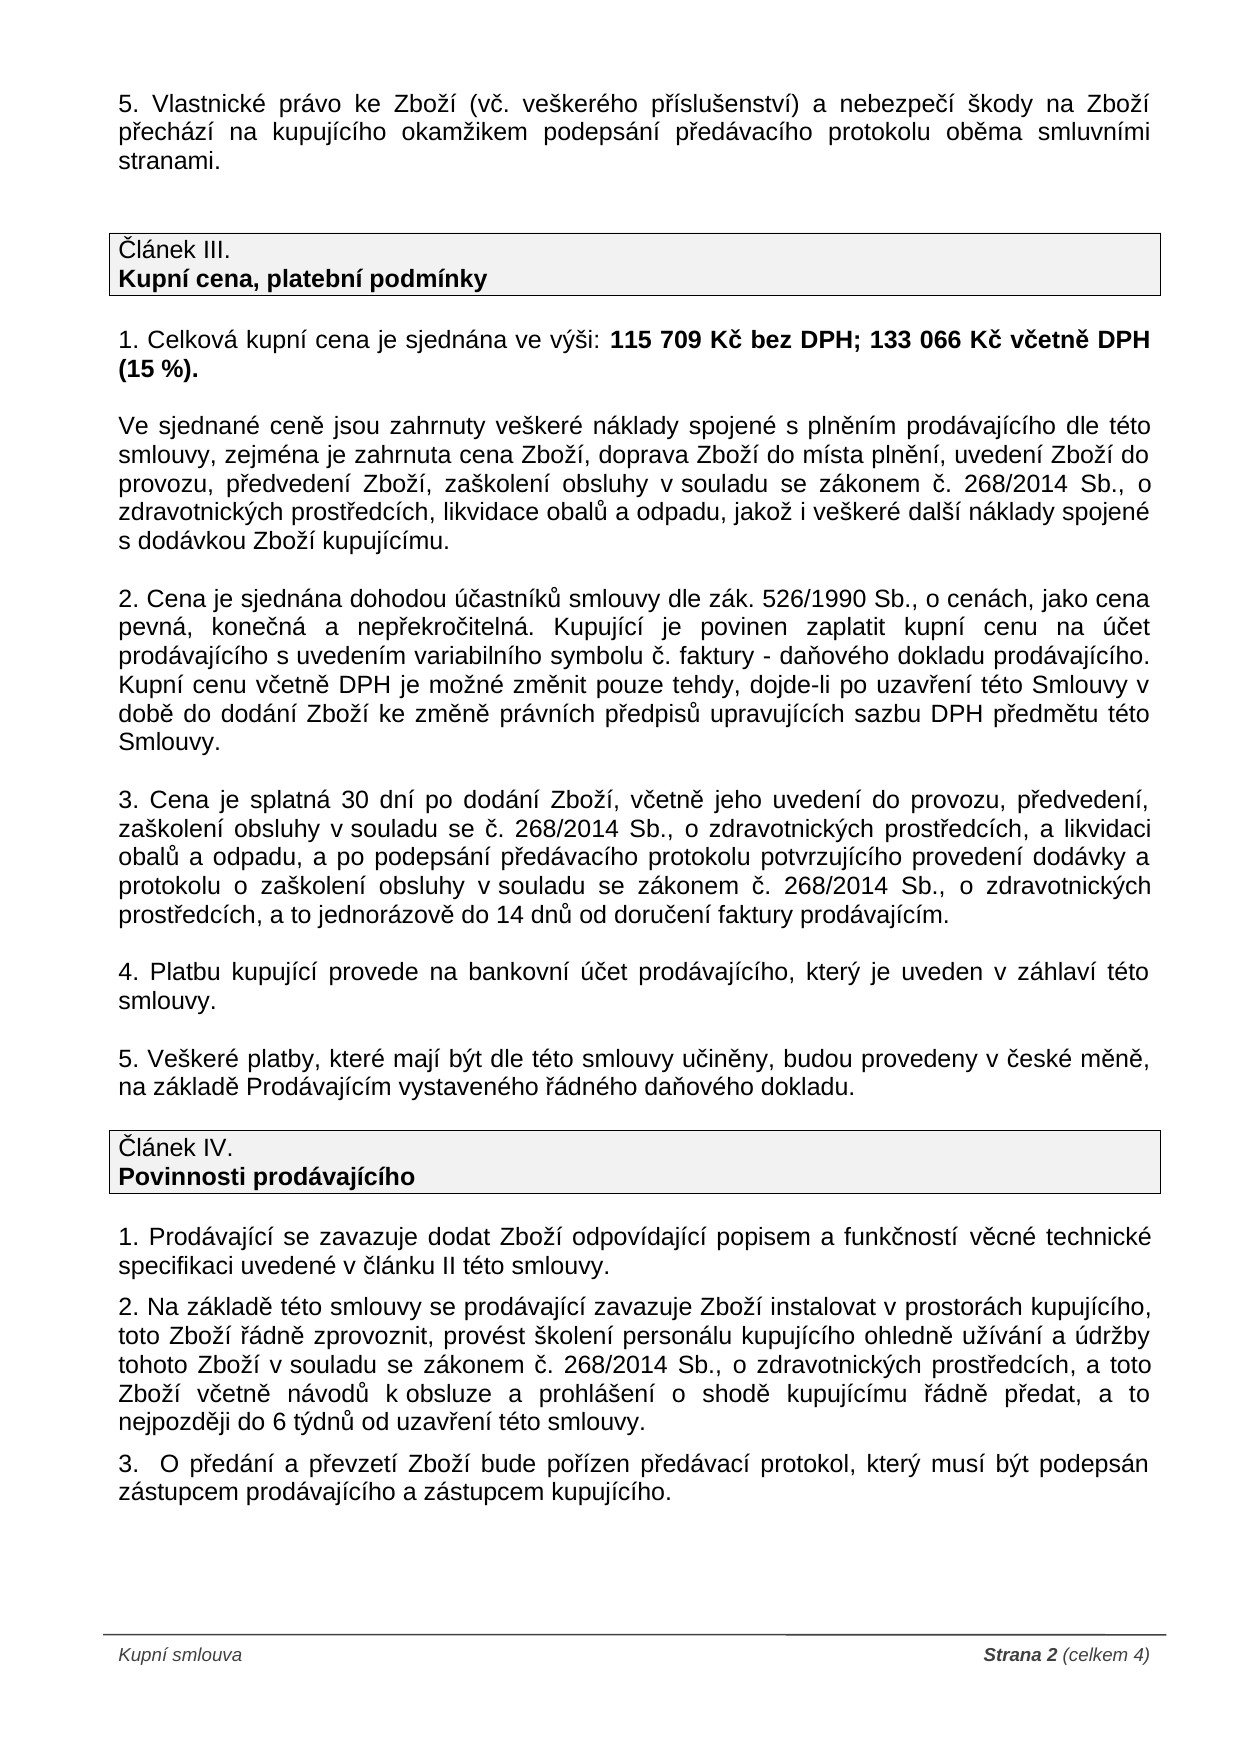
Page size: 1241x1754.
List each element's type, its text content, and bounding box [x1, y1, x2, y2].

text Článek IV. [110, 1131, 1160, 1159]
text Kupní cena, platební podmínky [110, 261, 1160, 295]
subtitle 4. Platbu kupující provede na bankovní účet prodávajícího, který je uveden v záhlaví této smlouvy. [118, 957, 1152, 1015]
text 1. Prodávající se zavazuje dodat Zboží odpovídající popisem a funkčností věcné technické specifikaci uvedené v článku II této smlouvy. [118, 1222, 1152, 1280]
text Ve sjednané ceně jsou zahrnuty veškeré náklady spojené s plněním prodávajícího dle této smlouvy, zejména je zahrnuta cena Zboží, doprava Zboží do místa plnění, uvedení Zboží do provozu, předvedení Zboží, zaškolení obsluhy v souladu se zákonem č. 268/2014 Sb., o zdravotnických prostředcích, likvidace obalů a odpadu, jakož i veškeré další náklady spojené s dodávkou Zboží kupujícímu. [118, 411, 1152, 555]
text 5. Veškeré platby, které mají být dle této smlouvy učiněny, budou provedeny v české měně, na základě Prodávajícím vystaveného řádného daňového dokladu. [118, 1044, 1152, 1101]
text 3. O předání a převzetí Zboží bude pořízen předávací protokol, který musí být podepsán zástupcem prodávajícího a zástupcem kupujícího. [118, 1449, 1152, 1506]
text 2. Na základě této smlouvy se prodávající zavazuje Zboží instalovat v prostorách kupujícího, toto Zboží řádně zprovoznit, provést školení personálu kupujícího ohledně užívání a údržby tohoto Zboží v souladu se zákonem č. 268/2014 Sb., o zdravotnických prostředcích, a toto Zboží včetně návodů k obsluze a prohlášení o shodě kupujícímu řádně předat, a to nejpozději do 6 týdnů od uzavření této smlouvy. [118, 1292, 1152, 1436]
text Článek III. [110, 234, 1160, 261]
text 3. Cena je splatná 30 dní po dodání Zboží, včetně jeho uvedení do provozu, předvedení, zaškolení obsluhy v souladu se č. 268/2014 Sb., o zdravotnických prostředcích, a likvidaci obalů a odpadu, a po podepsání předávacího protokolu potvrzujícího provedení dodávky a protokolu o zaškolení obsluhy v souladu se zákonem č. 268/2014 Sb., o zdravotnických prostředcích, a to jednorázově do 14 dnů od doručení faktury prodávajícím. [118, 785, 1152, 929]
text Povinnosti prodávajícího [110, 1159, 1160, 1193]
text 2. Cena je sjednána dohodou účastníků smlouvy dle zák. 526/1990 Sb., o cenách, jako cena pevná, konečná a nepřekročitelná. Kupující je povinen zaplatit kupní cenu na účet prodávajícího s uvedením variabilního symbolu č. faktury - daňového dokladu prodávajícího. Kupní cenu včetně DPH je možné změnit pouze tehdy, dojde-li po uzavření této Smlouvy v době do dodání Zboží ke změně právních předpisů upravujících sazbu DPH předmětu této Smlouvy. [118, 584, 1152, 756]
text 1. Celková kupní cena je sjednána ve výši: 115 709 Kč bez DPH; 133 066 Kč včetně DPH (15 %). [118, 325, 1152, 382]
text 5. Vlastnické právo ke Zboží (vč. veškerého příslušenství) a nebezpečí škody na Zboží přechází na kupujícího okamžikem podepsání předávacího protokolu oběma smluvními stranami. [118, 89, 1152, 175]
